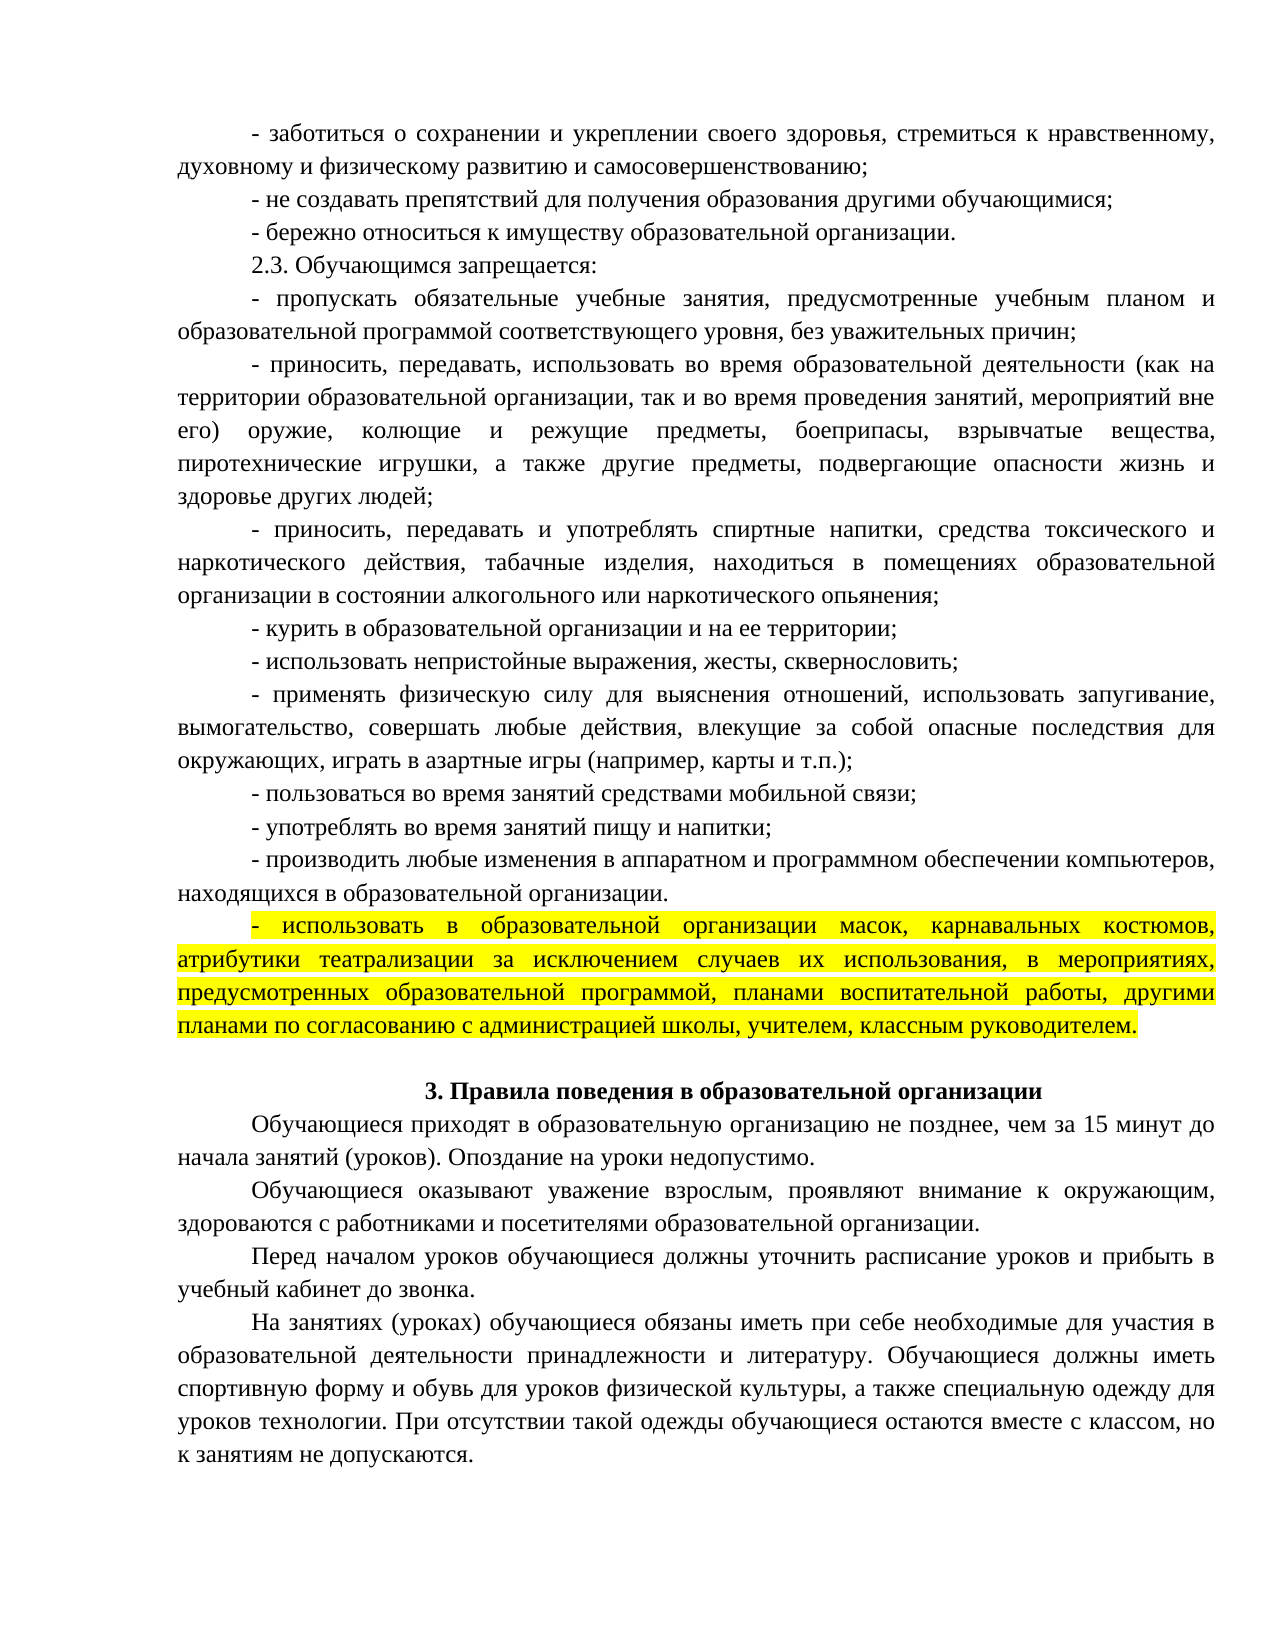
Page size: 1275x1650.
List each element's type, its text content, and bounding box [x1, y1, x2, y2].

text - курить в образовательной организации и на ее территории; [177, 613, 1216, 642]
text - бережно относиться к имуществу образовательной организации. [177, 217, 1216, 246]
text - приносить, передавать и употреблять спиртные напитки, средства токсического и наркотического действия, табачные изделия, находиться в помещениях образовательной организации в состоянии алкогольного или наркотического опьянения; [177, 514, 1216, 609]
text - использовать непристойные выражения, жесты, сквернословить; [177, 646, 1216, 675]
text Обучающиеся оказывают уважение взрослым, проявляют внимание к окружающим, здороваются с работниками и посетителями образовательной организации. [177, 1175, 1216, 1237]
text - применять физическую силу для выяснения отношений, использовать запугивание, вымогательство, совершать любые действия, влекущие за собой опасные последствия для окружающих, играть в азартные игры (например, карты и т.п.); [177, 679, 1216, 774]
text - производить любые изменения в аппаратном и программном обеспечении компьютеров, находящихся в образовательной организации. [177, 844, 1216, 906]
text - пользоваться во время занятий средствами мобильной связи; [177, 778, 1216, 807]
text 3. Правила поведения в образовательной организации [177, 1076, 1216, 1104]
text - использовать в образовательной организации масок, карнавальных костюмов, атрибутики театрализации за исключением случаев их использования, в мероприятиях, предусмотренных образовательной программой, планами воспитательной работы, другими планами по согласованию с администрацией школы, учителем, классным руководителем. [177, 911, 1216, 944]
text - не создавать препятствий для получения образования другими обучающимися; [177, 184, 1216, 213]
text - употреблять во время занятий пищу и напитки; [177, 812, 1216, 840]
text - заботиться о сохранении и укреплении своего здоровья, стремиться к нравственному, духовному и физическому развитию и самосовершенствованию; [177, 118, 1216, 180]
text Перед началом уроков обучающиеся должны уточнить расписание уроков и прибыть в учебный кабинет до звонка. [177, 1241, 1216, 1303]
text На занятиях (уроках) обучающиеся обязаны иметь при себе необходимые для участия в образовательной деятельности принадлежности и литературу. Обучающиеся должны иметь спортивную форму и обувь для уроков физической культуры, а также специальную одежду для уроков технологии. При отсутствии такой одежды обучающиеся остаются вместе с классом, но к занятиям не допускаются. [177, 1307, 1216, 1468]
text - приносить, передавать, использовать во время образовательной деятельности (как на территории образовательной организации, так и во время проведения занятий, мероприятий вне его) оружие, колющие и режущие предметы, боеприпасы, взрывчатые вещества, пиротехнические игрушки, а также другие предметы, подвергающие опасности жизнь и здоровье других людей; [177, 349, 1216, 510]
text - пропускать обязательные учебные занятия, предусмотренные учебным планом и образовательной программой соответствующего уровня, без уважительных причин; [177, 283, 1216, 345]
text - использовать в образовательной организации масок, карнавальных костюмов, атрибутики театрализации за исключением случаев их использования, в мероприятиях, предусмотренных образовательной программой, планами воспитательной работы, другими планами по согласованию с администрацией школы, учителем, классным руководителем. [177, 1005, 1216, 1038]
text Обучающиеся приходят в образовательную организацию не позднее, чем за 15 минут до начала занятий (уроков). Опоздание на уроки недопустимо. [177, 1109, 1216, 1171]
text 2.3. Обучающимся запрещается: [177, 250, 1216, 279]
